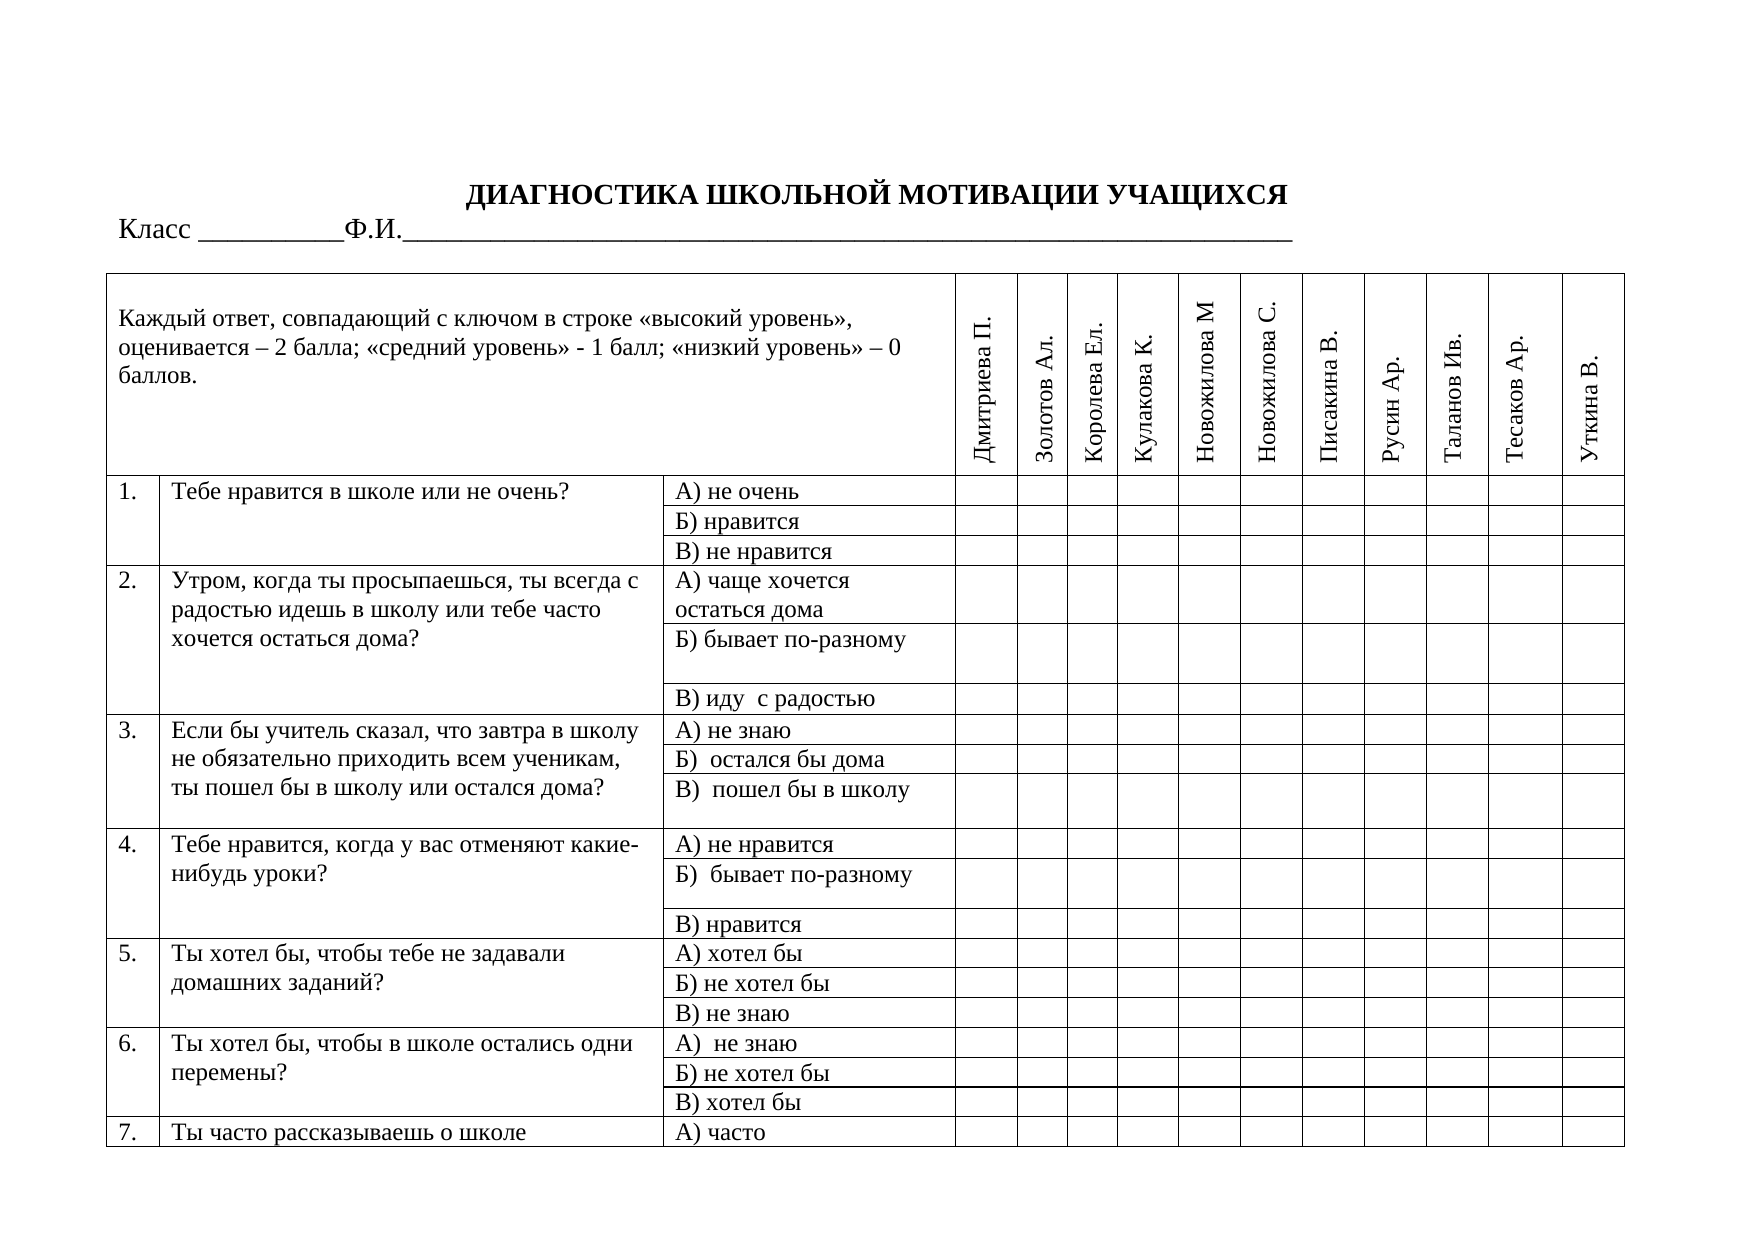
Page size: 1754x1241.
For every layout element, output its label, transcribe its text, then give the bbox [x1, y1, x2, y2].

table_cell [1241, 1028, 1302, 1057]
table_cell [1563, 1088, 1624, 1116]
table_cell [1303, 745, 1364, 773]
table_cell 5. [107, 939, 159, 1027]
table_cell А) хотел бы [664, 939, 955, 967]
table_cell [1068, 774, 1117, 828]
table_cell [1118, 506, 1178, 535]
table_cell [1018, 939, 1067, 967]
table_cell [1489, 909, 1562, 937]
table_cell [1427, 745, 1488, 773]
table_cell [1118, 624, 1178, 682]
table_cell [1365, 715, 1426, 743]
table_cell [1489, 624, 1562, 682]
table_cell [1118, 909, 1178, 937]
table_cell [1241, 476, 1302, 505]
table_cell [1489, 745, 1562, 773]
table_cell Утром, когда ты просыпаешься, ты всегда с радостью идешь в школу или тебе часто хочется остаться дома? [160, 566, 663, 714]
table_cell [1365, 1088, 1426, 1116]
table_cell [956, 829, 1017, 858]
table_cell [1489, 774, 1562, 828]
table_cell [1489, 859, 1562, 908]
table_cell [1489, 536, 1562, 564]
table_cell [1427, 939, 1488, 967]
table_cell [956, 859, 1017, 908]
table_cell [1365, 566, 1426, 623]
table_cell [956, 684, 1017, 714]
table_cell [1018, 566, 1067, 623]
table_cell [1179, 1058, 1240, 1086]
table_cell В) пошел бы в школу [664, 774, 955, 828]
table_cell [1365, 998, 1426, 1027]
table_cell А) чаще хочется остаться дома [664, 566, 955, 623]
table_cell Б) бывает по-разному [664, 624, 955, 682]
table_cell [1427, 1058, 1488, 1086]
table_cell А) не нравится [664, 829, 955, 858]
table_cell [1365, 1028, 1426, 1057]
table_cell [1179, 909, 1240, 937]
table_cell [1427, 684, 1488, 714]
table_header Каждый ответ, совпадающий с ключом в строке «высокий уровень», оценивается – 2 балла; «средний уровень» - 1 балл; «низкий уровень» – 0 баллов. [107, 274, 955, 475]
table_cell [956, 566, 1017, 623]
table_header Золотов Ал. [1018, 274, 1067, 475]
table_cell [956, 536, 1017, 564]
table_cell А) не знаю [664, 715, 955, 743]
table_header Новожилова С. [1241, 274, 1302, 475]
table_header Русин Ар. [1365, 274, 1426, 475]
table_cell [1241, 745, 1302, 773]
table_cell 4. [107, 829, 159, 937]
table_cell А) не знаю [664, 1028, 955, 1057]
table_cell [1427, 476, 1488, 505]
text Класс __________Ф.И._____________________________________________________________ [118, 211, 1636, 244]
table_cell [1563, 829, 1624, 858]
table_cell Ты хотел бы, чтобы тебе не задавали домашних заданий? [160, 939, 663, 1027]
table_cell [1427, 715, 1488, 743]
table_header Таланов Ив. [1427, 274, 1488, 475]
table_cell [1365, 536, 1426, 564]
table_cell [1365, 506, 1426, 535]
table_cell [1118, 536, 1178, 564]
table_cell [1489, 1058, 1562, 1086]
table_cell [1427, 829, 1488, 858]
table_cell [1365, 968, 1426, 997]
table_cell [1179, 968, 1240, 997]
table_cell [1179, 566, 1240, 623]
table_cell [1365, 476, 1426, 505]
table_cell [1179, 476, 1240, 505]
table_cell [1427, 859, 1488, 908]
table_cell [1563, 1117, 1624, 1146]
table_header Тесаков Ар. [1489, 274, 1562, 475]
table_cell [1241, 1088, 1302, 1116]
table_header Уткина В. [1563, 274, 1624, 475]
table_cell [1179, 715, 1240, 743]
table_cell [1118, 939, 1178, 967]
table_cell [1241, 566, 1302, 623]
table_cell [1018, 715, 1067, 743]
table_cell [1489, 1117, 1562, 1146]
table_cell [956, 715, 1017, 743]
table_cell [1563, 536, 1624, 564]
table_cell [1179, 774, 1240, 828]
table_cell [1241, 968, 1302, 997]
table_cell [1427, 506, 1488, 535]
table_cell [1365, 684, 1426, 714]
table_cell [1563, 506, 1624, 535]
table_cell [1018, 829, 1067, 858]
table_cell [1303, 968, 1364, 997]
table_cell [1563, 774, 1624, 828]
table_cell [1365, 774, 1426, 828]
table_cell [1179, 506, 1240, 535]
table_cell [1489, 998, 1562, 1027]
table_cell Б) остался бы дома [664, 745, 955, 773]
table_cell [1303, 1088, 1364, 1116]
table_cell [1118, 1088, 1178, 1116]
table_cell [1303, 829, 1364, 858]
table_cell [1303, 859, 1364, 908]
table_cell [1118, 774, 1178, 828]
table_cell [1563, 624, 1624, 682]
table_cell [1118, 715, 1178, 743]
table_cell [1018, 968, 1067, 997]
table_header Писакина В. [1303, 274, 1364, 475]
table_cell [1068, 506, 1117, 535]
table_cell [1489, 476, 1562, 505]
table_cell [1427, 968, 1488, 997]
table_cell [1241, 715, 1302, 743]
table_cell [1118, 998, 1178, 1027]
table_cell [1018, 536, 1067, 564]
table_cell А) не очень [664, 476, 955, 505]
table_cell [1068, 859, 1117, 908]
table_cell [1179, 1117, 1240, 1146]
table_cell [1118, 968, 1178, 997]
table_cell [1068, 1058, 1117, 1086]
table_cell [1489, 715, 1562, 743]
table_cell [1068, 829, 1117, 858]
table_cell [1068, 745, 1117, 773]
table_cell [1118, 684, 1178, 714]
table_cell [1018, 859, 1067, 908]
table_cell [956, 909, 1017, 937]
table_cell Б) нравится [664, 506, 955, 535]
table_cell [1365, 909, 1426, 937]
table_header Дмитриева П. [956, 274, 1017, 475]
table_cell [1427, 1028, 1488, 1057]
table_cell [1018, 909, 1067, 937]
table_cell [1018, 506, 1067, 535]
table_cell [1068, 968, 1117, 997]
table_cell [956, 1117, 1017, 1146]
table_cell [1241, 859, 1302, 908]
table_cell В) нравится [664, 909, 955, 937]
table_cell [1241, 536, 1302, 564]
table_cell [1365, 1058, 1426, 1086]
table_cell [1365, 745, 1426, 773]
table_cell [1118, 1028, 1178, 1057]
table_cell В) хотел бы [664, 1088, 955, 1116]
table_cell [1068, 1028, 1117, 1057]
table_cell [956, 998, 1017, 1027]
table_cell [1018, 1088, 1067, 1116]
table_cell [1068, 1088, 1117, 1116]
table_cell [1018, 684, 1067, 714]
table_cell [1068, 998, 1117, 1027]
table_cell [1303, 684, 1364, 714]
table_cell [1241, 829, 1302, 858]
table_cell [1427, 909, 1488, 937]
table_cell [1365, 939, 1426, 967]
table_cell [956, 1088, 1017, 1116]
subtitle Диагностика школьной мотивации учащихся [118, 177, 1636, 211]
table_cell [1068, 939, 1117, 967]
table_cell [1018, 745, 1067, 773]
table_cell [1563, 909, 1624, 937]
table_cell [1118, 829, 1178, 858]
table_cell [1563, 939, 1624, 967]
table_cell [1563, 715, 1624, 743]
table_cell [1179, 684, 1240, 714]
table_cell [1068, 1117, 1117, 1146]
table_cell [1303, 1117, 1364, 1146]
table_cell [956, 774, 1017, 828]
table_cell [1179, 536, 1240, 564]
table_cell [1118, 476, 1178, 505]
table_cell В) не знаю [664, 998, 955, 1027]
table_cell Если бы учитель сказал, что завтра в школу не обязательно приходить всем ученикам, ты пошел бы в школу или остался дома? [160, 715, 663, 828]
table_cell В) не нравится [664, 536, 955, 564]
table_cell [1563, 566, 1624, 623]
table_cell [1563, 998, 1624, 1027]
table_cell [1489, 506, 1562, 535]
table_cell [956, 745, 1017, 773]
table_header Новожилова М [1179, 274, 1240, 475]
table_cell [1241, 1117, 1302, 1146]
table_cell [1489, 939, 1562, 967]
table_cell [1303, 536, 1364, 564]
table_cell [1018, 998, 1067, 1027]
table_cell [1179, 1088, 1240, 1116]
table_cell [1018, 1058, 1067, 1086]
table_cell [1427, 624, 1488, 682]
table_cell [1489, 566, 1562, 623]
table_header Королева Ел. [1068, 274, 1117, 475]
table_cell [1179, 1028, 1240, 1057]
table_cell [1068, 476, 1117, 505]
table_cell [160, 1117, 663, 1146]
table_cell [1489, 1028, 1562, 1057]
table_cell [956, 1058, 1017, 1086]
table_cell [1179, 624, 1240, 682]
table_cell [1489, 684, 1562, 714]
table_cell [1427, 774, 1488, 828]
table_cell [1018, 476, 1067, 505]
table_cell [1489, 829, 1562, 858]
table_cell [1118, 566, 1178, 623]
table_cell [1018, 1117, 1067, 1146]
table_cell 3. [107, 715, 159, 828]
table_cell [956, 506, 1017, 535]
table_cell [1241, 684, 1302, 714]
table_cell [1068, 715, 1117, 743]
table_cell [1118, 1058, 1178, 1086]
table_cell Тебе нравится в школе или не очень? [160, 476, 663, 564]
table_cell [1241, 506, 1302, 535]
table_cell [1427, 1117, 1488, 1146]
table_cell [1427, 566, 1488, 623]
table_cell [956, 624, 1017, 682]
table_cell [1241, 624, 1302, 682]
table_cell [1241, 939, 1302, 967]
table_cell [1179, 745, 1240, 773]
table_cell [1018, 1028, 1067, 1057]
table_cell [1303, 566, 1364, 623]
table_cell [1118, 1117, 1178, 1146]
table_cell [1179, 998, 1240, 1027]
table_cell Б) не хотел бы [664, 1058, 955, 1086]
table_cell [1303, 1028, 1364, 1057]
table_cell [956, 968, 1017, 997]
table_cell В) иду с радостью [664, 684, 955, 714]
table_cell [1179, 859, 1240, 908]
table_cell [1303, 476, 1364, 505]
table_cell Б) не хотел бы [664, 968, 955, 997]
table_cell [1303, 1058, 1364, 1086]
table_cell [1563, 476, 1624, 505]
table_cell [1179, 829, 1240, 858]
table_cell [1241, 1058, 1302, 1086]
table_cell [1303, 774, 1364, 828]
table_cell [1303, 939, 1364, 967]
table_cell [1179, 939, 1240, 967]
table_cell [1241, 774, 1302, 828]
table_cell [1489, 968, 1562, 997]
table_cell 1. [107, 476, 159, 564]
table_cell [1563, 1028, 1624, 1057]
table_cell [1068, 909, 1117, 937]
table_cell [1427, 1088, 1488, 1116]
table_cell [1241, 998, 1302, 1027]
table_cell [956, 1028, 1017, 1057]
table_cell [1563, 1058, 1624, 1086]
table_cell [1018, 774, 1067, 828]
table_cell [1489, 1088, 1562, 1116]
table_cell [1303, 909, 1364, 937]
table_header Кулакова К. [1118, 274, 1178, 475]
table_cell [1068, 684, 1117, 714]
table_cell [1303, 715, 1364, 743]
table_cell [1068, 624, 1117, 682]
table_cell Тебе нравится, когда у вас отменяют какие-нибудь уроки? [160, 829, 663, 937]
table_cell Б) бывает по-разному [664, 859, 955, 908]
table_cell [1303, 506, 1364, 535]
table_cell [1563, 859, 1624, 908]
table_cell [1118, 745, 1178, 773]
table_cell [1563, 745, 1624, 773]
table_cell [1365, 624, 1426, 682]
table_cell 6. [107, 1028, 159, 1116]
table_cell [1563, 684, 1624, 714]
table_cell [1241, 909, 1302, 937]
table_cell [1068, 536, 1117, 564]
table_cell [1427, 536, 1488, 564]
table_cell [1563, 968, 1624, 997]
table_cell [1365, 859, 1426, 908]
table_cell [1068, 566, 1117, 623]
table_cell [1303, 998, 1364, 1027]
table_cell [956, 939, 1017, 967]
table_cell [1118, 859, 1178, 908]
table_cell 7. [107, 1117, 159, 1146]
table_cell [1427, 998, 1488, 1027]
table_cell [1018, 624, 1067, 682]
table_cell [956, 476, 1017, 505]
table_cell [1365, 829, 1426, 858]
table_cell [1303, 624, 1364, 682]
table_cell Ты хотел бы, чтобы в школе остались одни перемены? [160, 1028, 663, 1116]
table_cell 2. [107, 566, 159, 714]
table_cell [1365, 1117, 1426, 1146]
table_cell А) часто [664, 1117, 955, 1146]
